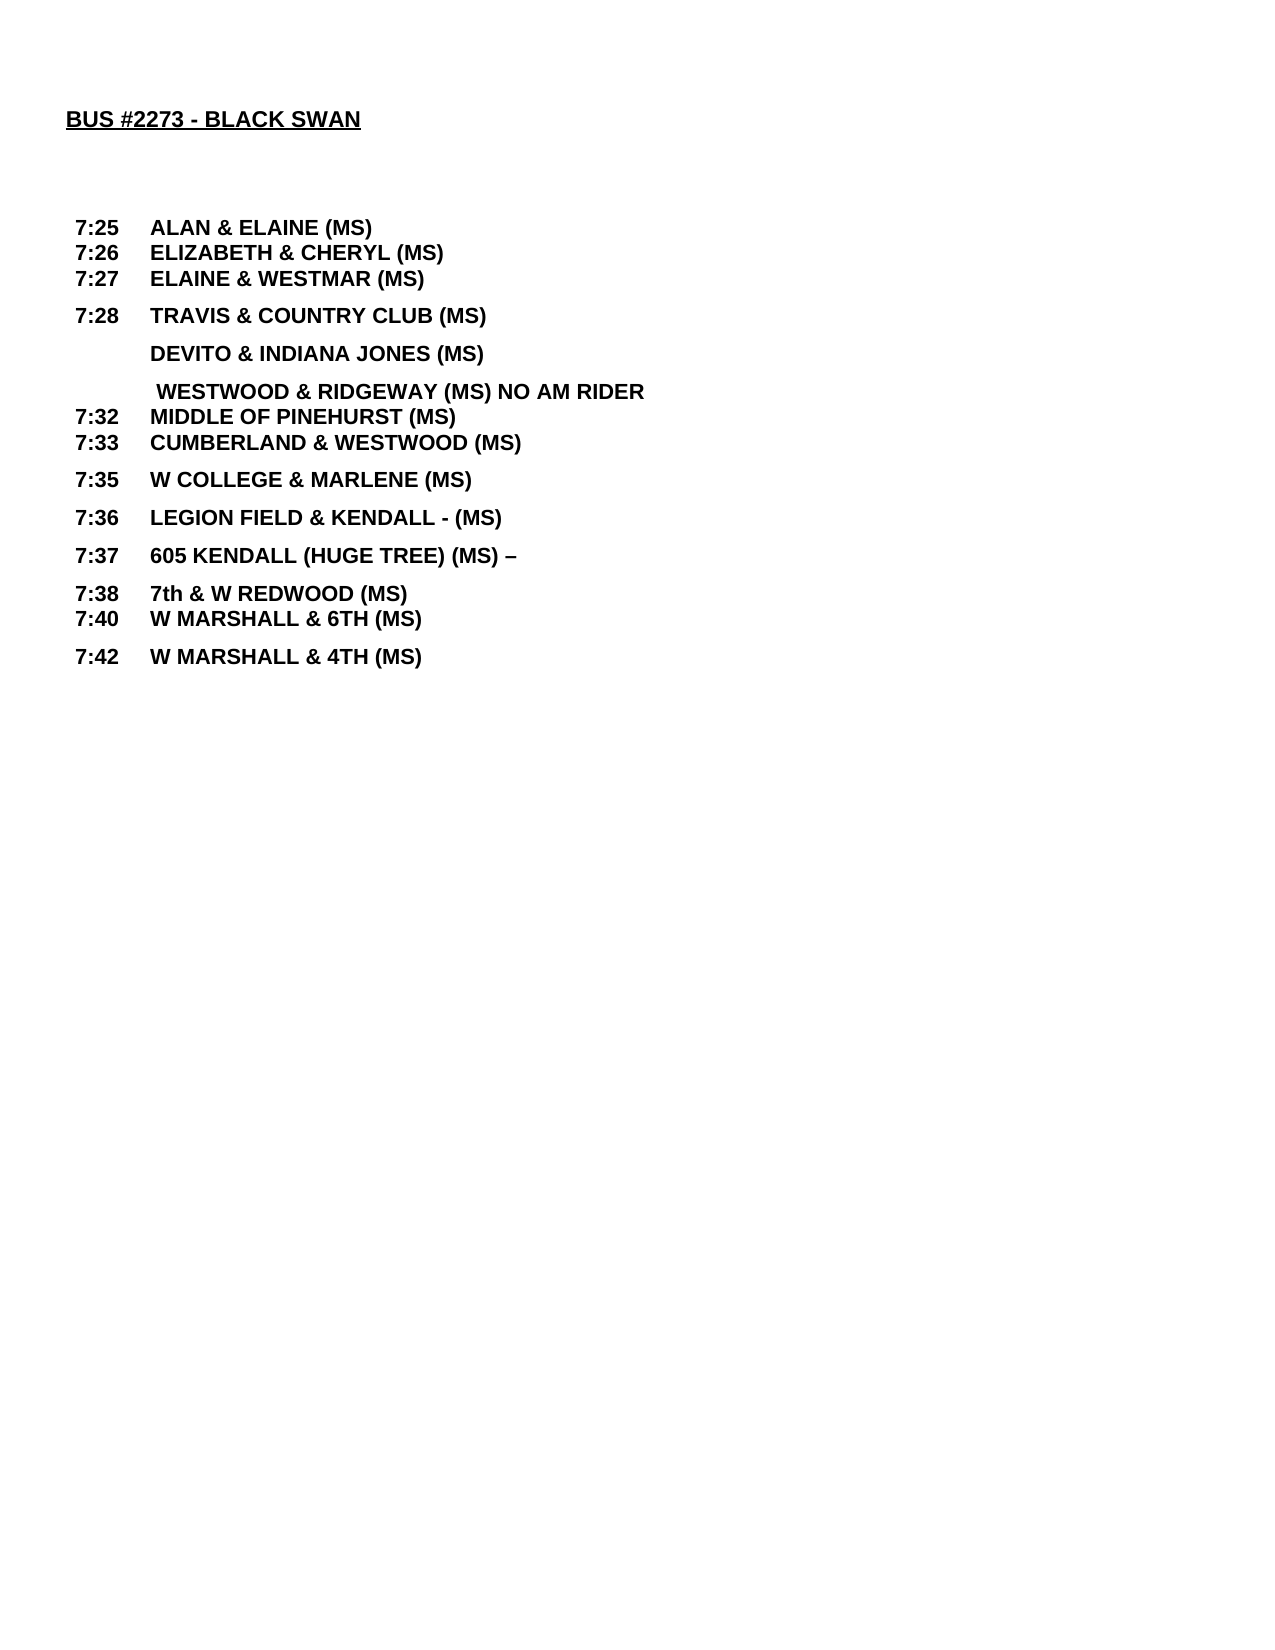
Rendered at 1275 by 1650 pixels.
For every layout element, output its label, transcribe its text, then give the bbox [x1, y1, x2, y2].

text 7:37 605 KENDALL (HUGE TREE) (MS) – [75, 543, 1200, 568]
text 7:33 CUMBERLAND & WESTWOOD (MS) [75, 429, 1200, 454]
text 7:32 MIDDLE OF PINEHURST (MS) [75, 404, 1200, 429]
text DEVITO & INDIANA JONES (MS) [75, 341, 1200, 366]
text WESTWOOD & RIDGEWAY (MS) NO AM RIDER [75, 379, 1200, 404]
text 7:40 W MARSHALL & 6TH (MS) [75, 606, 1200, 631]
text 7:26 ELIZABETH & CHERYL (MS) [75, 240, 1200, 266]
text 7:38 7th & W REDWOOD (MS) [75, 581, 1200, 606]
text 7:27 ELAINE & WESTMAR (MS) [75, 266, 1200, 291]
text 7:36 LEGION FIELD & KENDALL - (MS) [75, 505, 1200, 530]
text 7:25 ALAN & ELAINE (MS) [75, 215, 1200, 240]
text BUS #2273 - BLACK SWAN [66, 106, 1200, 132]
text 7:35 W COLLEGE & MARLENE (MS) [75, 467, 1200, 492]
text 7:42 W MARSHALL & 4TH (MS) [75, 644, 1200, 669]
text 7:28 TRAVIS & COUNTRY CLUB (MS) [75, 303, 1200, 328]
